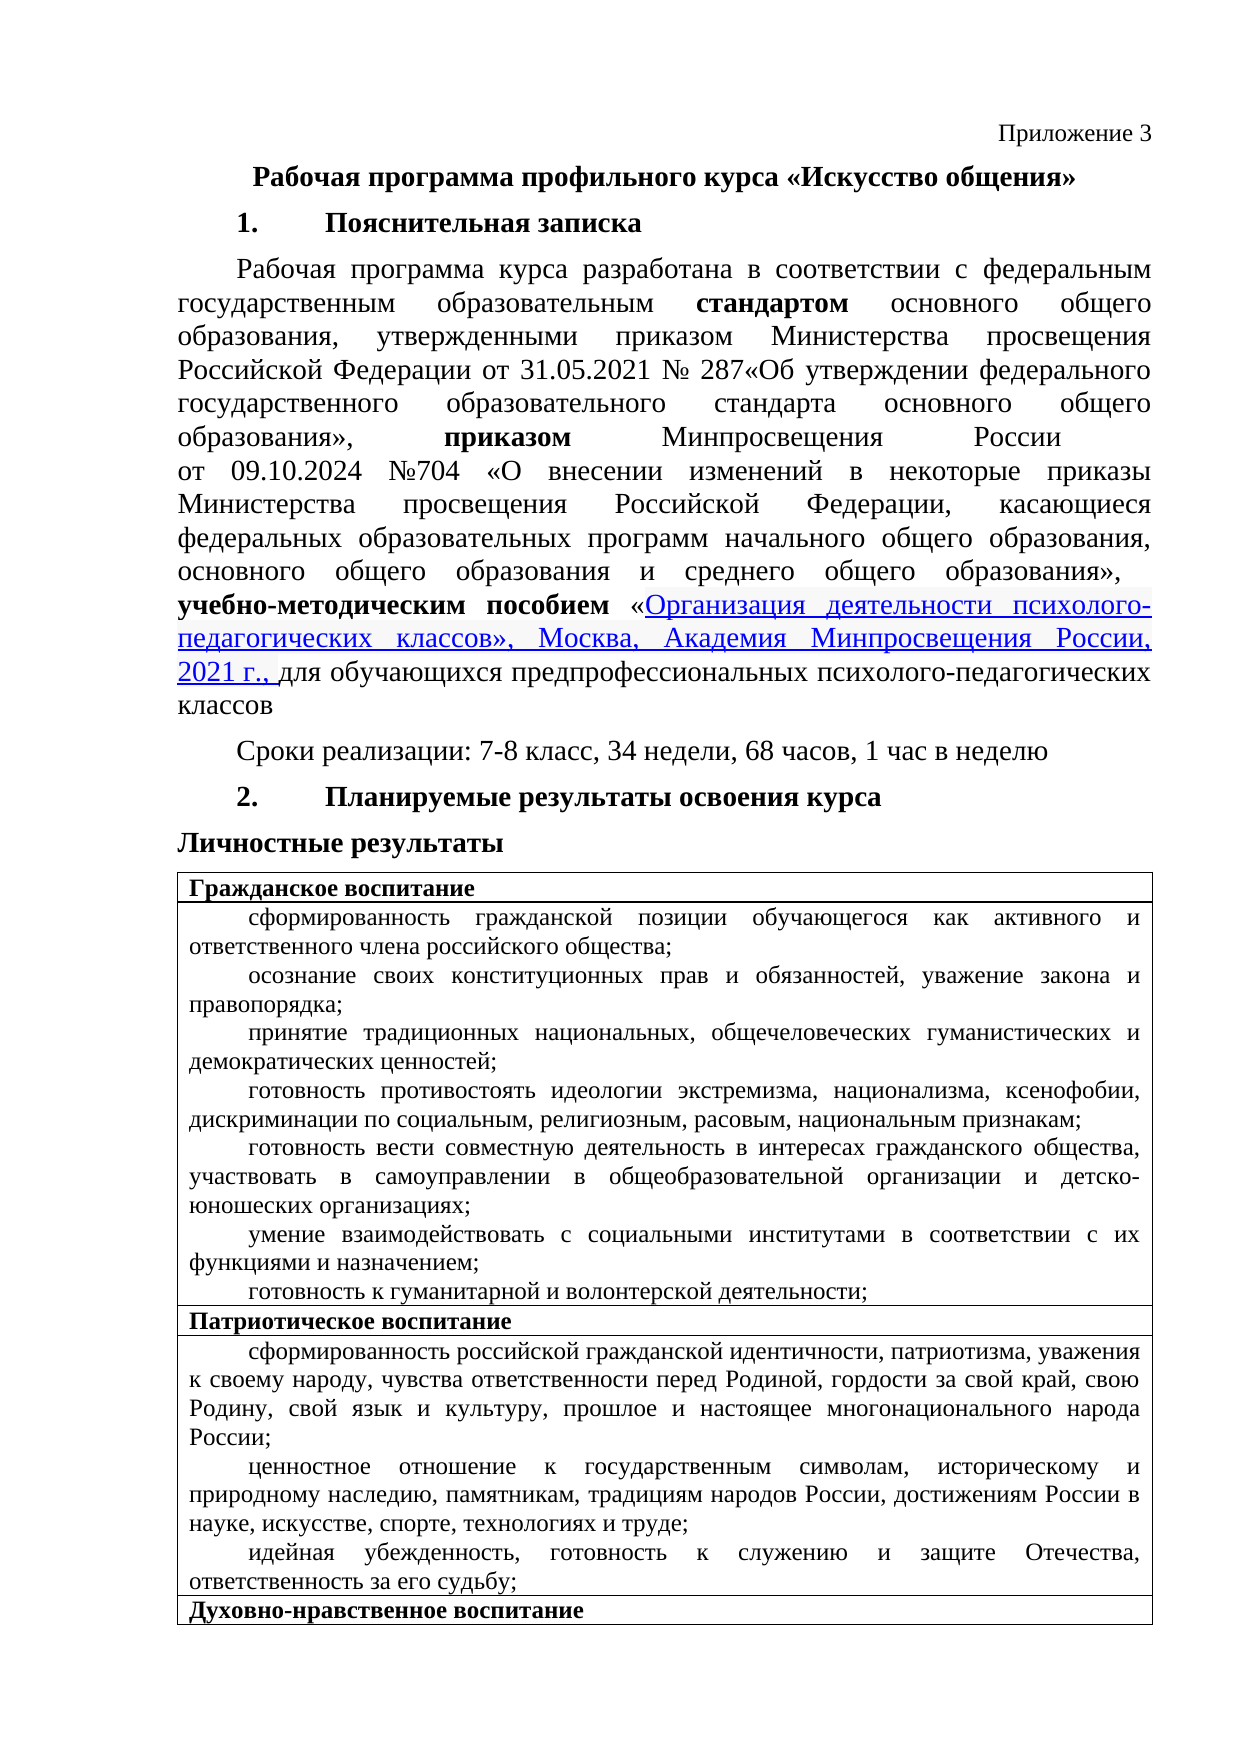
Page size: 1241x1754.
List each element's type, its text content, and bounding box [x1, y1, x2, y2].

table_cell сформированность гражданской позиции обучающегося как активного и ответственного члена российского общества; осознание своих конституционных прав и обязанностей, уважение закона и правопорядка; принятие традиционных национальных, общечеловеческих гуманистических и демократических ценностей; готовность противостоять идеологии экстремизма, национализма, ксенофобии, дискриминации по социальным, религиозным, расовым, национальным признакам; готовность вести совместную деятельность в интересах гражданского общества, участвовать в самоуправлении в общеобразовательной организации и детско-юношеских организациях; умение взаимодействовать с социальными институтами в соответствии с их функциями и назначением; готовность к гуманитарной и волонтерской деятельности; [178, 903, 1152, 1305]
text Рабочая программа курса разработана в соответствии с федеральным государственным образовательным стандартом основного общего образования, утвержденными приказом Министерства просвещения Российской Федерации от 31.05.2021 № 287«Об утверждении федерального государственного образовательного стандарта основного общего образования», приказом Минпросвещения России от 09.10.2024 №704 «О внесении изменений в некоторые приказы Министерства просвещения Российской Федерации, касающиеся федеральных образовательных программ начального общего образования, основного общего образования и среднего общего образования», учебно-методическим пособием «Организация деятельности психолого-педагогических классов», Москва, Академия Минпросвещения России, 2021 г., для обучающихся предпрофессиональных психолого-педагогических классов [177, 251, 1152, 620]
table_cell Духовно-нравственное воспитание [178, 1596, 1152, 1624]
text Рабочая программа профильного курса «Искусство общения» [177, 159, 1152, 193]
text Приложение 3 [177, 118, 1152, 147]
text Личностные результаты [177, 826, 1152, 859]
list Пояснительная записка [177, 205, 1152, 239]
table_header Гражданское воспитание [178, 873, 1152, 901]
table_cell сформированность российской гражданской идентичности, патриотизма, уважения к своему народу, чувства ответственности перед Родиной, гордости за свой край, свою Родину, свой язык и культуру, прошлое и настоящее многонационального народа России; ценностное отношение к государственным символам, историческому и природному наследию, памятникам, традициям народов России, достижениям России в науке, искусстве, спорте, технологиях и труде; идейная убежденность, готовность к служению и защите Отечества, ответственность за его судьбу; [178, 1336, 1152, 1594]
text Сроки реализации: 7-8 класс, 34 недели, 68 часов, 1 час в неделю [177, 733, 1152, 767]
text Рабочая программа курса разработана в соответствии с федеральным государственным образовательным стандартом основного общего образования, утвержденными приказом Министерства просвещения Российской Федерации от 31.05.2021 № 287«Об утверждении федерального государственного образовательного стандарта основного общего образования», приказом Минпросвещения России от 09.10.2024 №704 «О внесении изменений в некоторые приказы Министерства просвещения Российской Федерации, касающиеся федеральных образовательных программ начального общего образования, основного общего образования и среднего общего образования», учебно-методическим пособием «Организация деятельности психолого-педагогических классов», Москва, Академия Минпросвещения России, 2021 г., для обучающихся предпрофессиональных психолого-педагогических классов [177, 654, 1152, 721]
list Планируемые результаты освоения курса [177, 779, 1152, 813]
table_cell Патриотическое воспитание [178, 1306, 1152, 1335]
